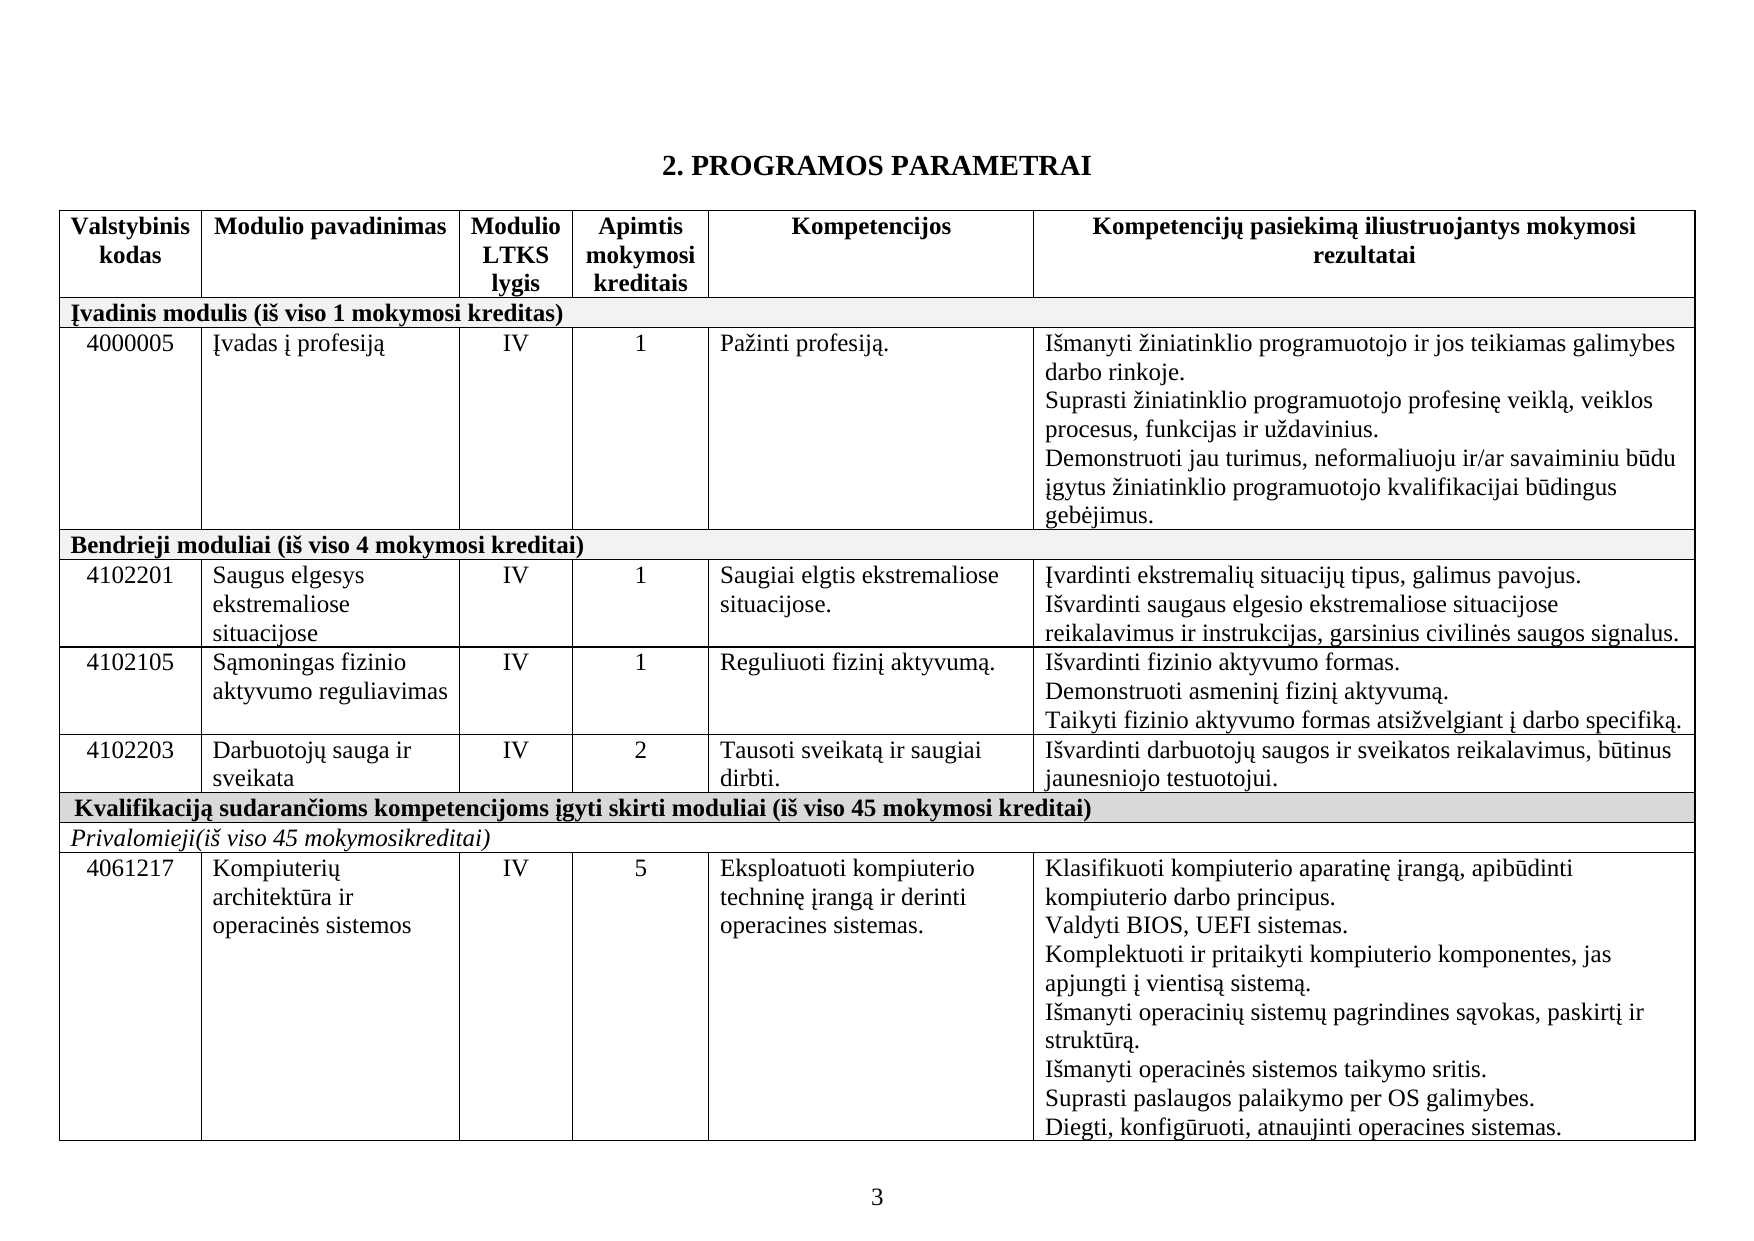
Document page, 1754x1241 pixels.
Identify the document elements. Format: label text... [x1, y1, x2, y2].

table_header Modulio LTKS lygis [460, 211, 572, 297]
table_cell 4102105 [60, 648, 201, 734]
table_cell Bendrieji moduliai (iš viso 4 mokymosi kreditai) [60, 530, 1694, 559]
table_cell Įvadas į profesiją [202, 328, 459, 529]
table_cell 1 [573, 648, 708, 734]
table_cell Kvalifikaciją sudarančioms kompetencijoms įgyti skirti moduliai (iš viso 45 mokymosi kreditai) [60, 793, 1694, 822]
table_cell Įvadinis modulis (iš viso 1 mokymosi kreditas) [60, 298, 1694, 327]
table_cell IV [460, 853, 572, 1140]
table_cell Pažinti profesiją. [709, 328, 1033, 529]
table_cell 2 [573, 735, 708, 792]
table_header Apimtis mokymosi kreditais [573, 211, 708, 297]
table_header Modulio pavadinimas [202, 211, 459, 297]
table_header Valstybinis kodas [60, 211, 201, 297]
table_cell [709, 853, 1033, 1140]
table_cell Reguliuoti fizinį aktyvumą. [709, 648, 1033, 734]
table_cell IV [460, 648, 572, 734]
table_cell Įvardinti ekstremalių situacijų tipus, galimus pavojus. Išvardinti saugaus elgesio ekstremaliose situacijose reikalavimus ir instrukcijas, garsinius civilinės saugos signalus. [1034, 560, 1694, 646]
table_cell 4000005 [60, 328, 201, 529]
table_cell Saugiai elgtis ekstremaliose situacijose. [709, 560, 1033, 646]
table_cell Išvardinti fizinio aktyvumo formas. Demonstruoti asmeninį fizinį aktyvumą. Taikyti fizinio aktyvumo formas atsižvelgiant į darbo specifiką. [1034, 648, 1694, 734]
table_cell Išvardinti darbuotojų saugos ir sveikatos reikalavimus, būtinus jaunesniojo testuotojui. [1034, 735, 1694, 792]
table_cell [1034, 853, 1694, 1140]
table_cell IV [460, 328, 572, 529]
table_header Kompetencijos [709, 211, 1033, 297]
text 2. PROGRAMOS PARAMETRAI [59, 148, 1695, 181]
table_cell 5 [573, 853, 708, 1140]
table_cell 4061217 [60, 853, 201, 1140]
table_cell 4102203 [60, 735, 201, 792]
table_cell IV [460, 735, 572, 792]
table_cell Saugus elgesys ekstremaliose situacijose [202, 560, 459, 646]
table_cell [202, 853, 459, 1140]
table_cell IV [460, 560, 572, 646]
table_cell 1 [573, 328, 708, 529]
table_cell 1 [573, 560, 708, 646]
table_cell Darbuotojų sauga ir sveikata [202, 735, 459, 792]
table_cell Tausoti sveikatą ir saugiai dirbti. [709, 735, 1033, 792]
table_cell Privalomieji(iš viso 45 mokymosikreditai) [60, 823, 1694, 852]
table_cell Išmanyti žiniatinklio programuotojo ir jos teikiamas galimybes darbo rinkoje. Suprasti žiniatinklio programuotojo profesinę veiklą, veiklos procesus, funkcijas ir uždavinius. Demonstruoti jau turimus, neformaliuoju ir/ar savaiminiu būdu įgytus žiniatinklio programuotojo kvalifikacijai būdingus gebėjimus. [1034, 328, 1694, 529]
table_cell Sąmoningas fizinio aktyvumo reguliavimas [202, 648, 459, 734]
table_cell 4102201 [60, 560, 201, 646]
table_header Kompetencijų pasiekimą iliustruojantys mokymosi rezultatai [1034, 211, 1694, 297]
